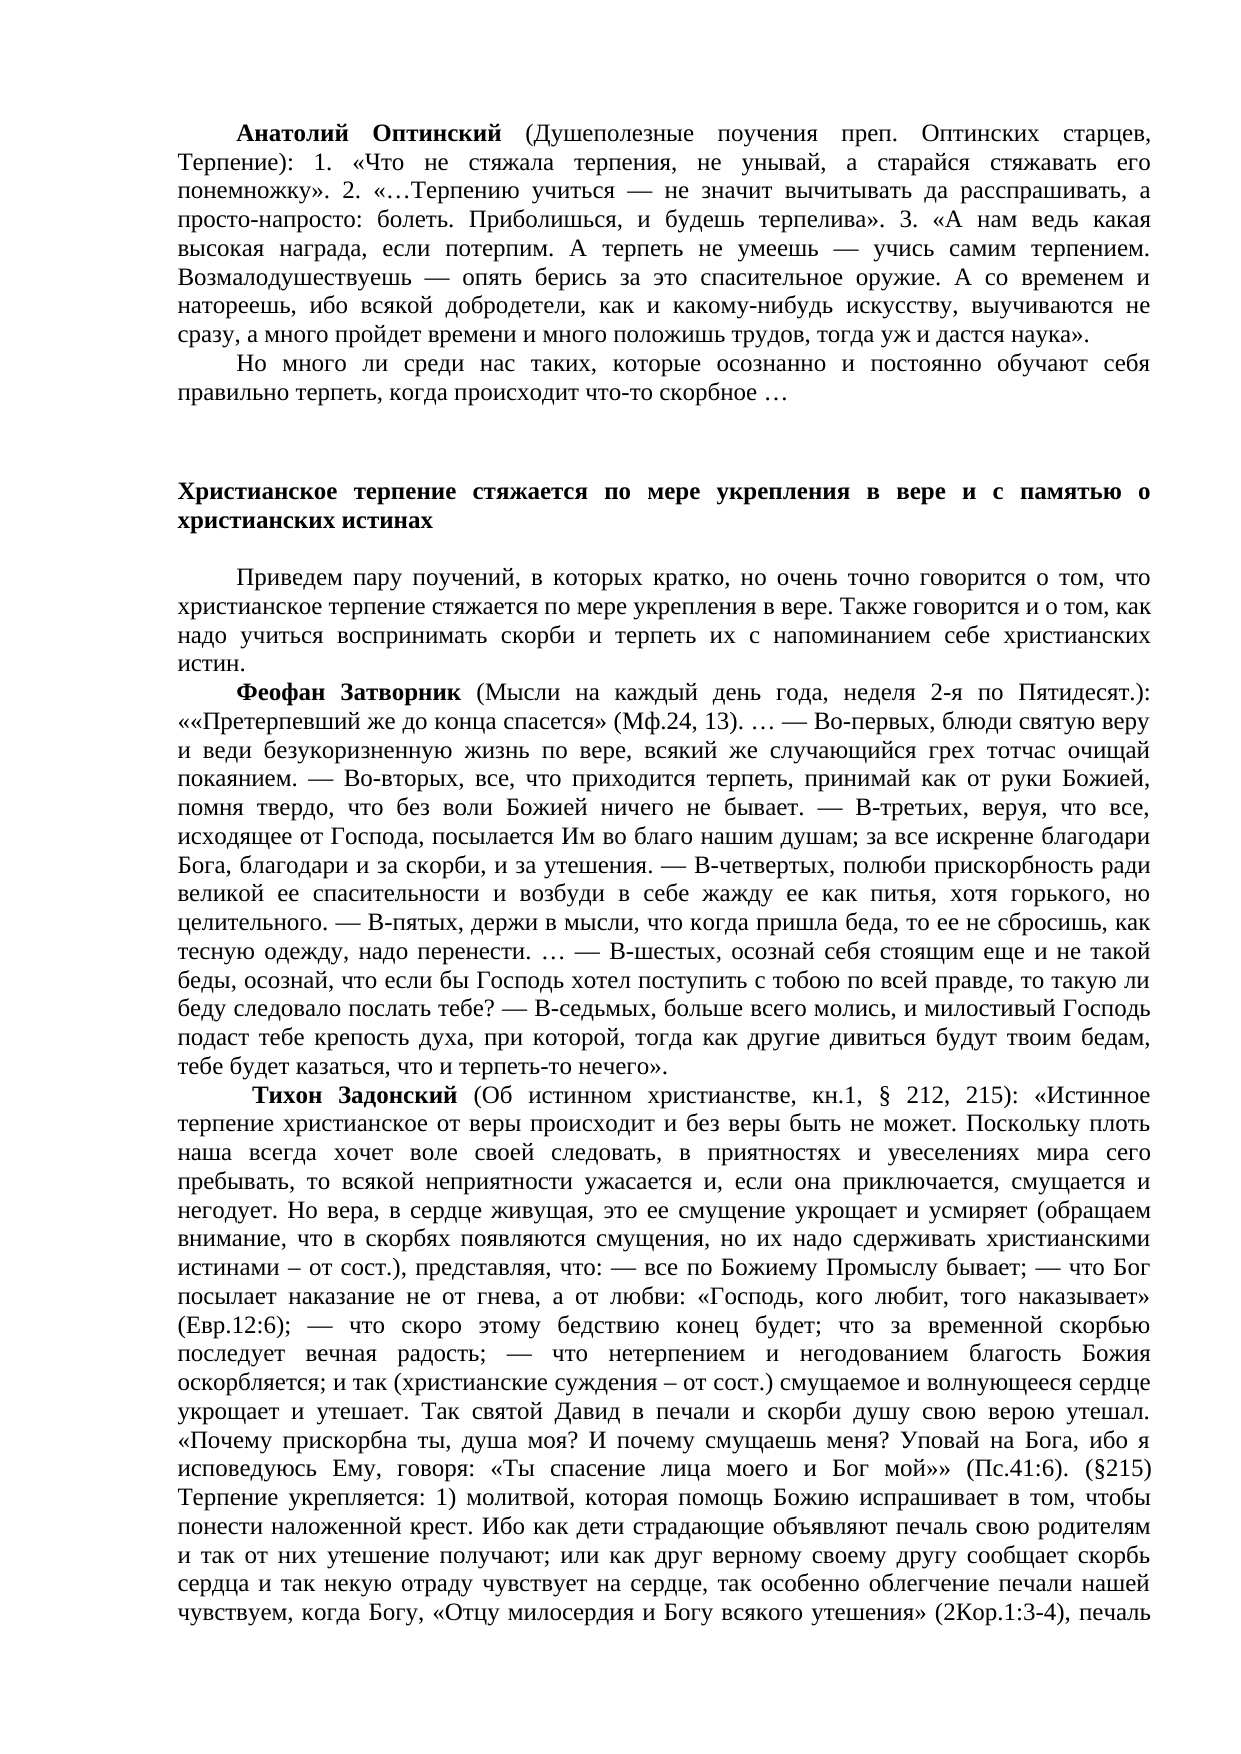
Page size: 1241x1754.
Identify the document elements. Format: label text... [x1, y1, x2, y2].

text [177, 1080, 1152, 1626]
text Анатолий Оптинский (Душеполезные поучения преп. Оптинских старцев, Терпение): 1. «Что не стяжала терпения, не унывай, а старайся стяжавать его понемножку». 2. «…Терпению учиться — не значит вычитывать да расспрашивать, а просто-напросто: болеть. Приболишься, и будешь терпелива». 3. «А нам ведь какая высокая награда, если потерпим. А терпеть не умеешь — учись самим терпением. Возмалодушествуешь — опять берись за это спасительное оружие. А со временем и натореешь, ибо всякой добродетели, как и какому-нибудь искусству, выучиваются не сразу, а много пройдет времени и много положишь трудов, тогда уж и дастся наука». [177, 118, 1152, 348]
subtitle Христианское терпение стяжается по мере укрепления в вере и с памятью о христианских истинах [177, 476, 1152, 533]
text Приведем пару поучений, в которых кратко, но очень точно говорится о том, что христианское терпение стяжается по мере укрепления в вере. Также говорится и о том, как надо учиться воспринимать скорби и терпеть их с напоминанием себе христианских истин. [177, 562, 1152, 677]
text Но много ли среди нас таких, которые осознанно и постоянно обучают себя правильно терпеть, когда происходит что-то скорбное … [177, 348, 1152, 406]
text Феофан Затворник (Мысли на каждый день года, неделя 2-я по Пятидесят.): ««Претерпевший же до конца спасется» (Мф.24, 13). … — Во-первых, блюди святую веру и веди безукоризненную жизнь по вере, всякий же случающийся грех тотчас очищай покаянием. — Во-вторых, все, что приходится терпеть, принимай как от руки Божией, помня твердо, что без воли Божией ничего не бывает. — В-третьих, веруя, что все, исходящее от Господа, посылается Им во благо нашим душам; за все искренне благодари Бога, благодари и за скорби, и за утешения. — В-четвертых, полюби прискорбность ради великой ее спасительности и возбуди в себе жажду ее как питья, хотя горького, но целительного. — В-пятых, держи в мысли, что когда пришла беда, то ее не сбросишь, как тесную одежду, надо перенести. … — В-шестых, осознай себя стоящим еще и не такой беды, осознай, что если бы Господь хотел поступить с тобою по всей правде, то такую ли беду следовало послать тебе? — В-седьмых, больше всего молись, и милостивый Господь подаст тебе крепость духа, при которой, тогда как другие дивиться будут твоим бедам, тебе будет казаться, что и терпеть-то нечего». [177, 677, 1152, 1080]
